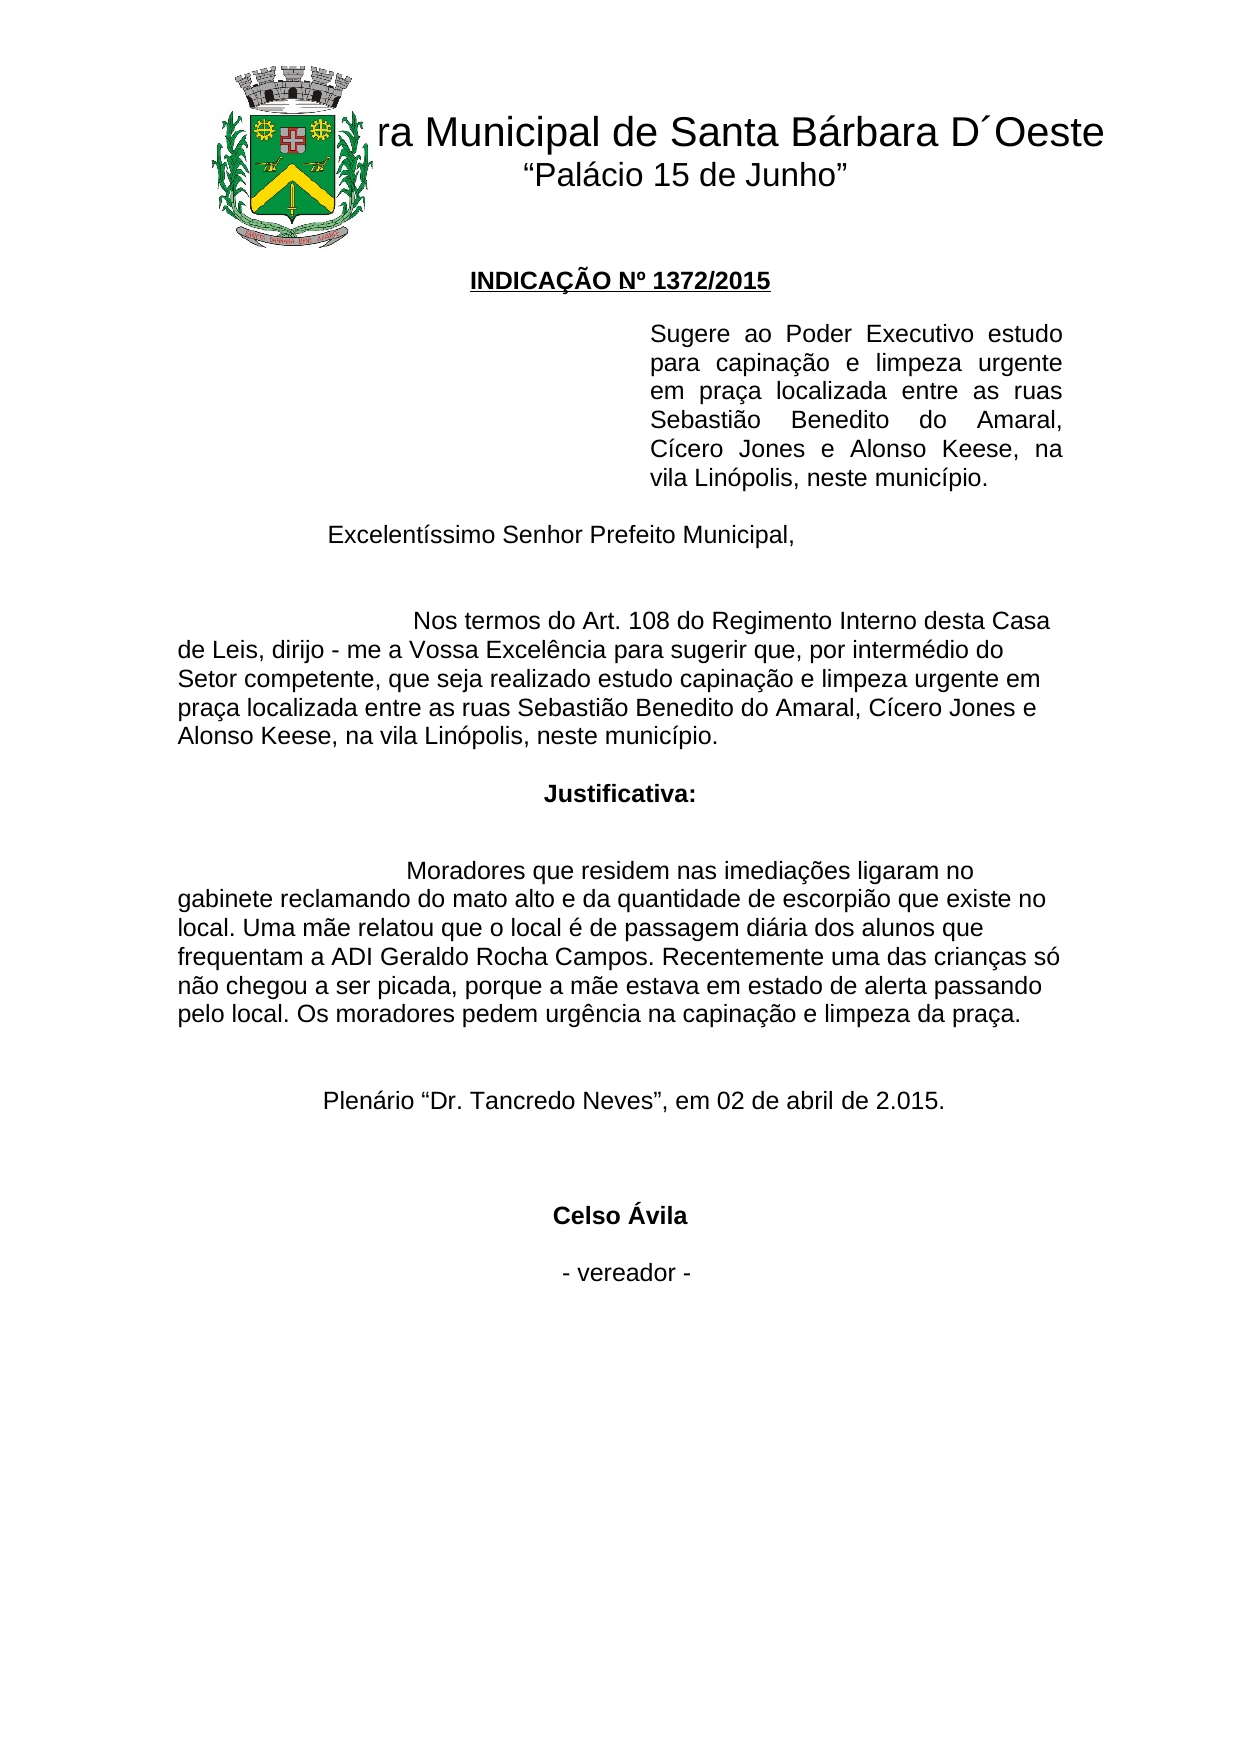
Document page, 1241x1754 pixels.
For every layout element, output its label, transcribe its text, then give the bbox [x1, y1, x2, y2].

title INDICAÇÃO Nº 1372/2015 [177, 266, 1063, 294]
text Justificativa: [177, 779, 1063, 807]
picture [211, 66, 380, 255]
text Celso Ávila [177, 1201, 1063, 1229]
text Nos termos do Art. 108 do Regimento Interno desta Casa de Leis, dirijo - me a Vossa Excelência para sugerir que, por intermédio do Setor competente, que seja realizado estudo capinação e limpeza urgente em praça localizada entre as ruas Sebastião Benedito do Amaral, Cícero Jones e Alonso Keese, na vila Linópolis, neste município. [177, 606, 1063, 750]
text Moradores que residem nas imediações ligaram no gabinete reclamando do mato alto e da quantidade de escorpião que existe no local. Uma mãe relatou que o local é de passagem diária dos alunos que frequentam a ADI Geraldo Rocha Campos. Recentemente uma das crianças só não chegou a ser picada, porque a mãe estava em estado de alerta passando pelo local. Os moradores pedem urgência na capinação e limpeza da praça. [177, 856, 1063, 1028]
text Excelentíssimo Senhor Prefeito Municipal, [177, 520, 1063, 549]
text Sugere ao Poder Executivo estudo para capinação e limpeza urgente em praça localizada entre as ruas Sebastião Benedito do Amaral, Cícero Jones e Alonso Keese, na vila Linópolis, neste município. [650, 319, 1063, 491]
text - vereador - [177, 1258, 1063, 1287]
text Plenário “Dr. Tancredo Neves”, em 02 de abril de 2.015. [177, 1086, 1063, 1114]
